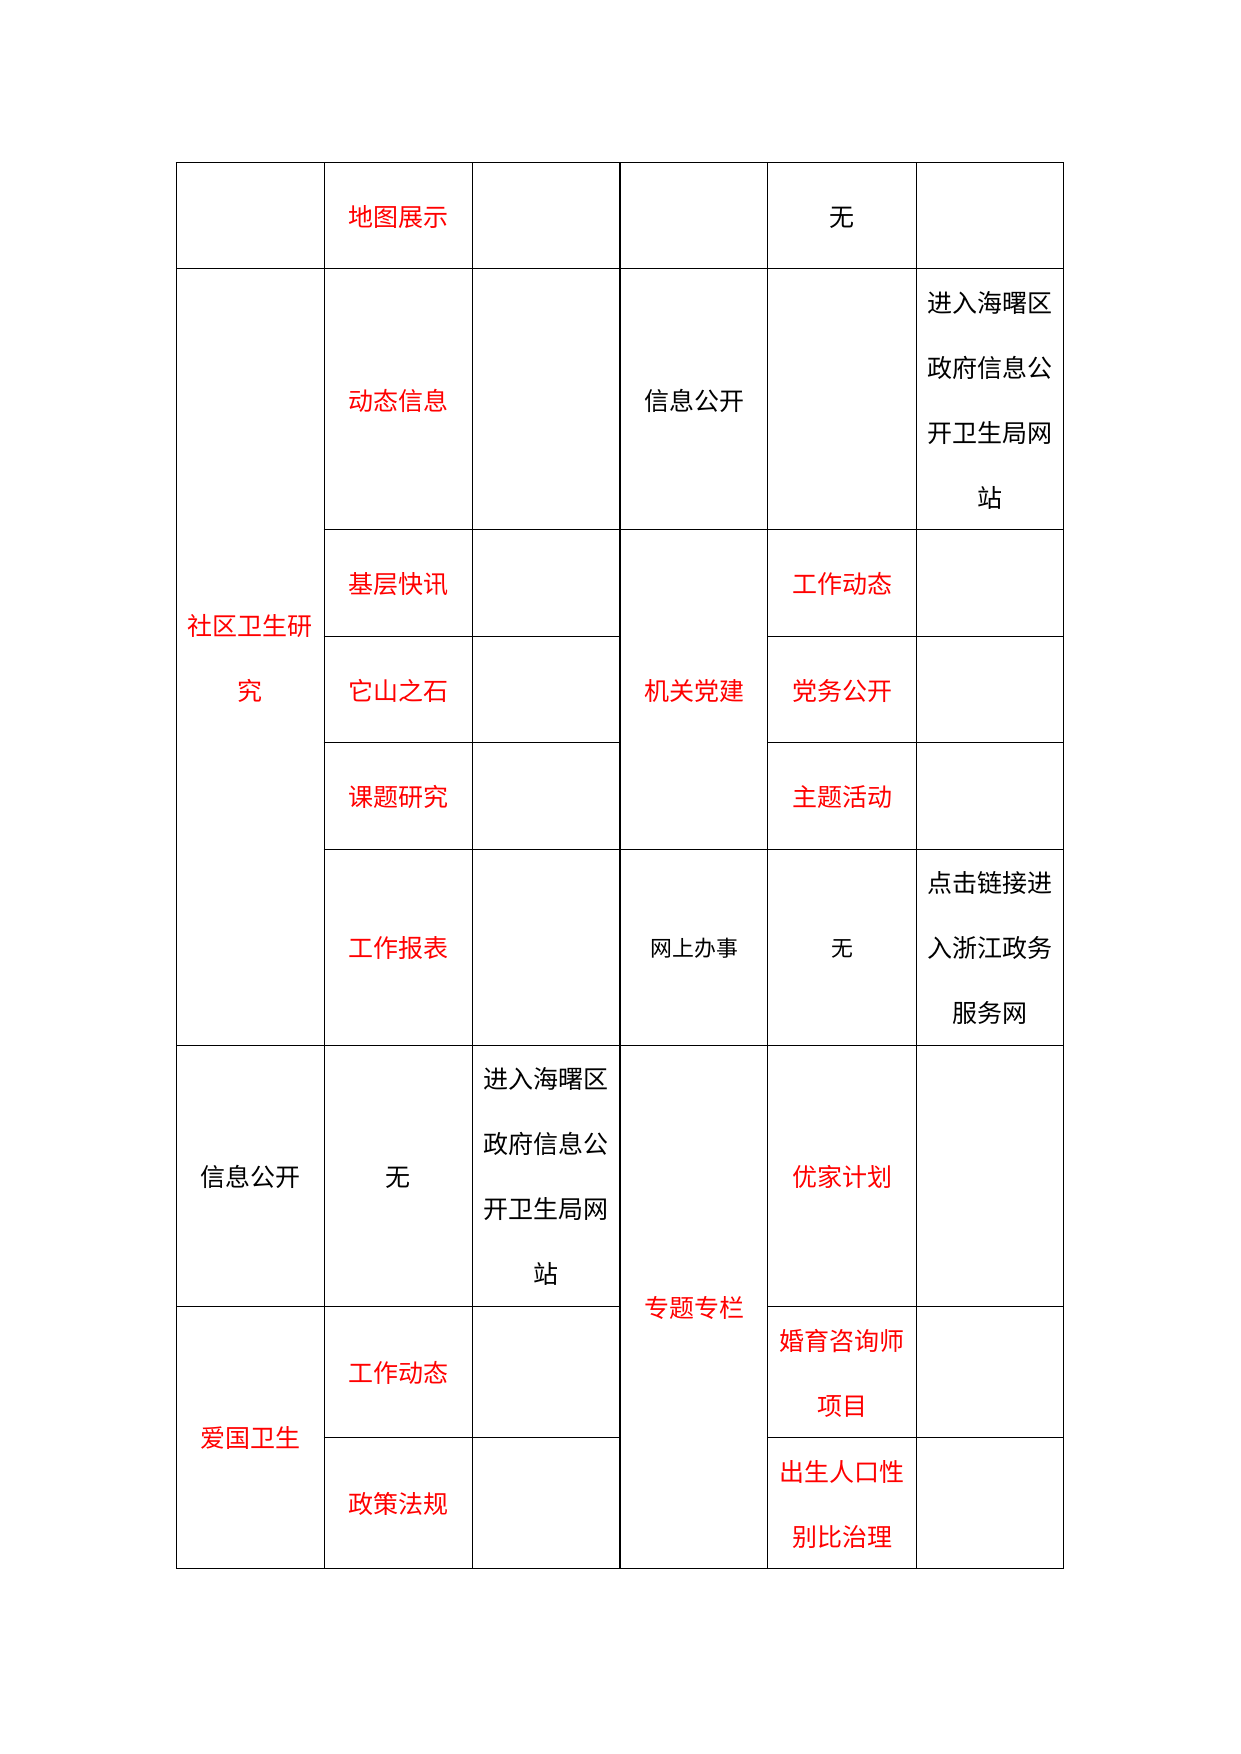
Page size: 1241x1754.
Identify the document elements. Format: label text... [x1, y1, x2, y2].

table_cell 点击链接进入浙江政务服务网 [917, 850, 1063, 1044]
table_cell [917, 1307, 1063, 1437]
table_cell 婚育咨询师项目 [768, 1307, 916, 1437]
table_cell 无 [768, 850, 916, 1044]
table_cell [917, 1046, 1063, 1306]
table_cell 基层快讯 [325, 530, 472, 636]
table_cell 进入海曙区政府信息公开卫生局网站 [473, 1046, 619, 1306]
table_cell 工作动态 [325, 1307, 472, 1437]
table_cell 信息公开 [177, 1046, 324, 1306]
table_cell [917, 163, 1063, 268]
table_cell 网上办事 [621, 850, 767, 1044]
table_cell [473, 163, 619, 268]
table_cell 进入海曙区政府信息公开卫生局网站 [917, 269, 1063, 529]
table_cell [473, 637, 619, 742]
table_cell 机关党建 [621, 530, 767, 848]
table_cell [473, 1307, 619, 1437]
table_cell [473, 1438, 619, 1568]
table_cell [917, 1438, 1063, 1568]
table_cell 主题活动 [768, 743, 916, 848]
table_cell 动态信息 [325, 269, 472, 529]
table_cell 它山之石 [325, 637, 472, 742]
table_cell 党务公开 [768, 637, 916, 742]
table_cell 社区卫生研究 [177, 269, 324, 1044]
table_cell 工作报表 [325, 850, 472, 1044]
table_cell 地图展示 [325, 163, 472, 268]
table_cell [917, 637, 1063, 742]
table_cell 无 [768, 163, 916, 268]
table_cell 信息公开 [621, 269, 767, 529]
table_cell [917, 743, 1063, 848]
table_cell 工作动态 [768, 530, 916, 636]
table_cell [473, 530, 619, 636]
table_cell 出生人口性别比治理 [768, 1438, 916, 1568]
table_cell [473, 850, 619, 1044]
table_cell 课题研究 [325, 743, 472, 848]
table_cell 专题专栏 [621, 1046, 767, 1568]
table_cell [473, 269, 619, 529]
table_cell 优家计划 [768, 1046, 916, 1306]
table_cell 政策法规 [325, 1438, 472, 1568]
table_cell [473, 743, 619, 848]
table_cell [917, 530, 1063, 636]
table_cell 无 [325, 1046, 472, 1306]
table_cell [768, 269, 916, 529]
table_cell 爱国卫生 [177, 1307, 324, 1568]
